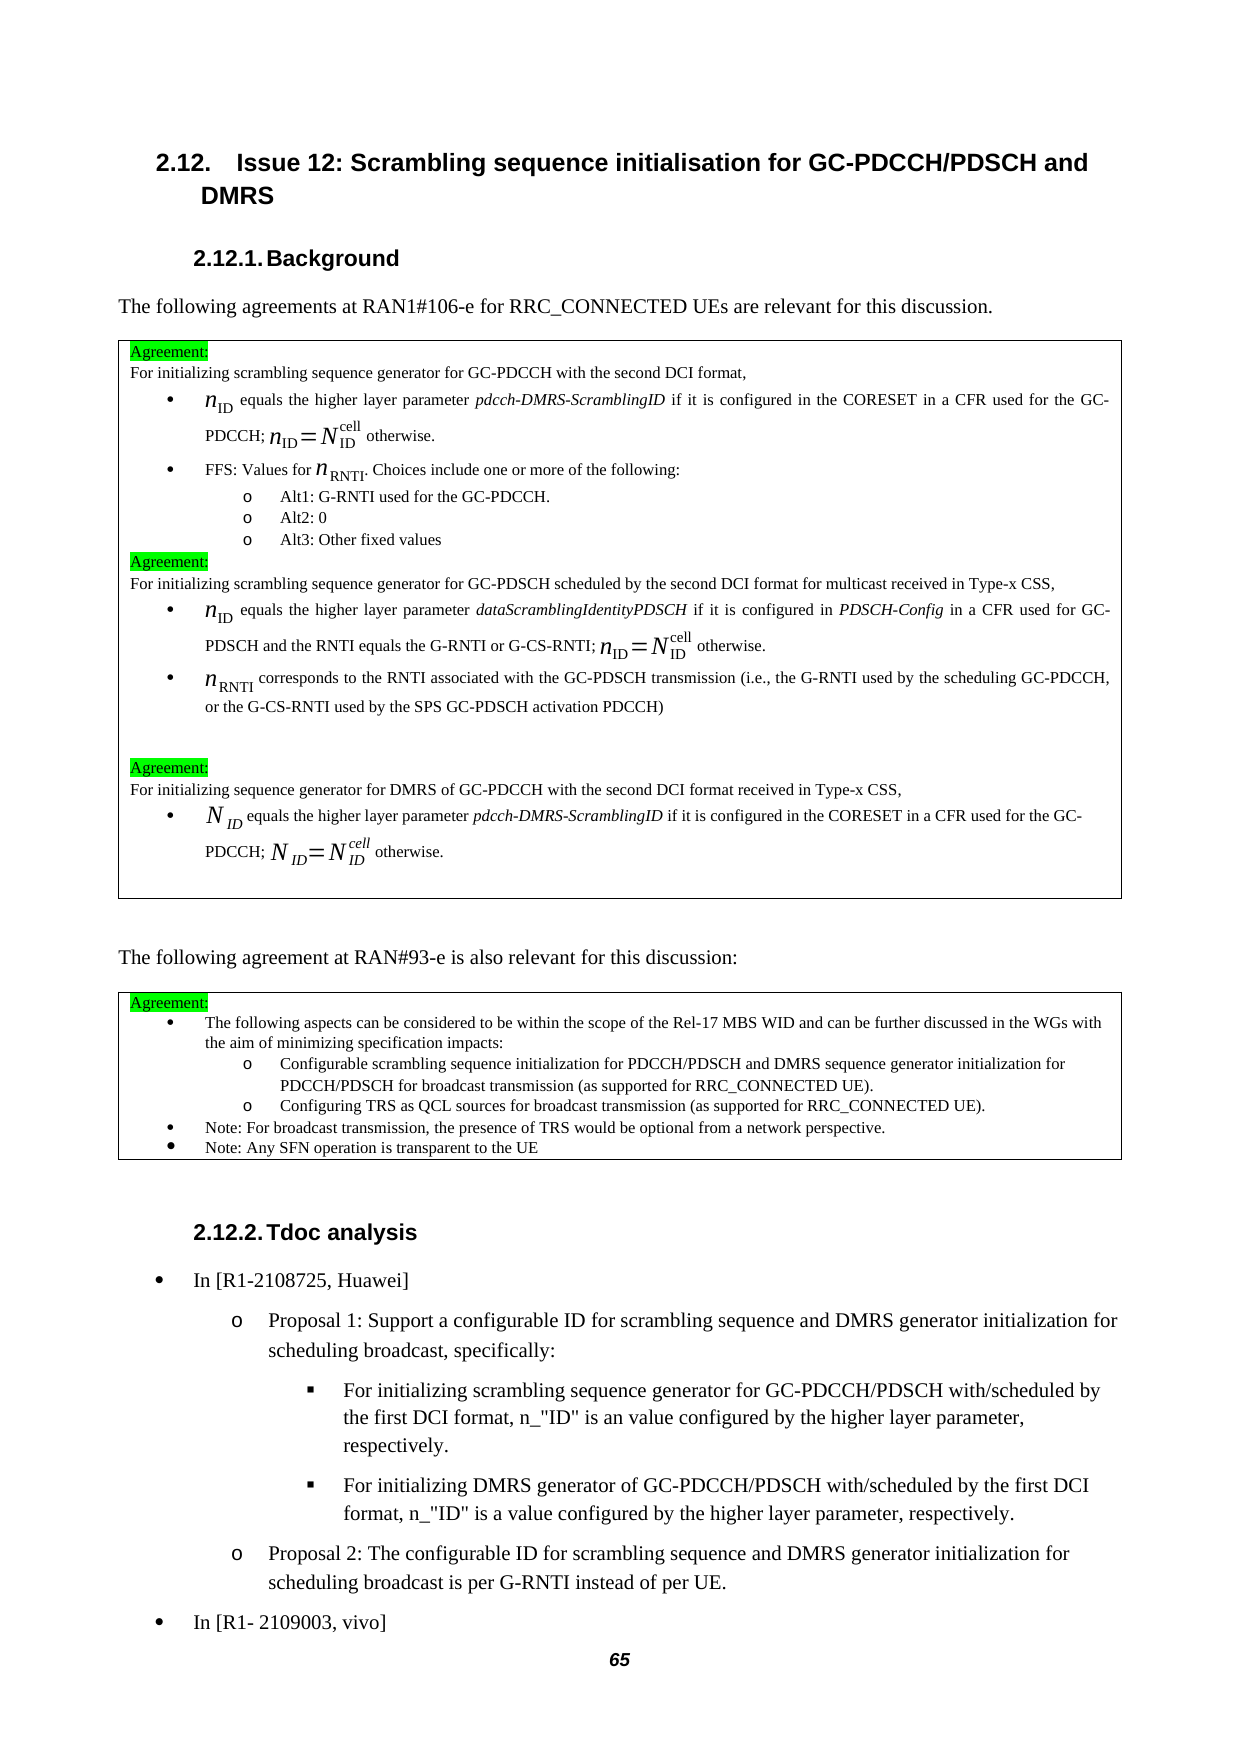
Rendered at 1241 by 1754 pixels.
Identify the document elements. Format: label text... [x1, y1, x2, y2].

text The following agreements at RAN1#106-e for RRC_CONNECTED UEs are relevant for this discussion. [118, 294, 1122, 318]
subtitle Issue 12: Scrambling sequence initialisation for GC-PDCCH/PDSCH and DMRS [156, 148, 1122, 209]
subtitle Background [193, 245, 1122, 271]
text The following agreement at RAN#93-e is also relevant for this discussion: [118, 945, 1122, 969]
list In [R1- 2109003, vivo] [156, 1610, 1122, 1634]
list Proposal 2: The configurable ID for scrambling sequence and DMRS generator initialization for scheduling broadcast is per G-RNTI instead of per UE. [231, 1541, 1122, 1594]
table_header Agreement: For initializing scrambling sequence generator for GC-PDCCH with the second DCI format, equals the higher layer parameter pdcch-DMRS-ScramblingID if it is configured in the CORESET in a CFR used for the GC-PDCCH; otherwise. FFS: Values for . Choices include one or more of the following: Alt1: G-RNTI used for the GC-PDCCH. Alt2: 0 Alt3: Other fixed values Agreement: For initializing scrambling sequence generator for GC-PDSCH scheduled by the second DCI format for multicast received in Type-x CSS, equals the higher layer parameter dataScramblingIdentityPDSCH if it is configured in PDSCH-Config in a CFR used for GC-PDSCH and the RNTI equals the G-RNTI or G-CS-RNTI; otherwise. corresponds to the RNTI associated with the GC-PDSCH transmission (i.e., the G-RNTI used by the scheduling GC-PDCCH, or the G-CS-RNTI used by the SPS GC-PDSCH activation PDCCH) Agreement: For initializing sequence generator for DMRS of GC-PDCCH with the second DCI format received in Type-x CSS, equals the higher layer parameter pdcch-DMRS-ScramblingID if it is configured in the CORESET in a CFR used for the GC-PDCCH; otherwise. [119, 341, 1121, 898]
subtitle Tdoc analysis [193, 1219, 1122, 1246]
table_header Agreement: The following aspects can be considered to be within the scope of the Rel-17 MBS WID and can be further discussed in the WGs with the aim of minimizing specification impacts: Configurable scrambling sequence initialization for PDCCH/PDSCH and DMRS sequence generator initialization for PDCCH/PDSCH for broadcast transmission (as supported for RRC_CONNECTED UE). Configuring TRS as QCL sources for broadcast transmission (as supported for RRC_CONNECTED UE). Note: For broadcast transmission, the presence of TRS would be optional from a network perspective. Note: Any SFN operation is transparent to the UE [119, 993, 1121, 1159]
list In [R1-2108725, Huawei] [156, 1268, 1122, 1292]
list For initializing DMRS generator of GC-PDCCH/PDSCH with/scheduled by the first DCI format, n_"ID" is a value configured by the higher layer parameter, respectively. [306, 1473, 1122, 1525]
list For initializing scrambling sequence generator for GC-PDCCH/PDSCH with/scheduled by the first DCI format, n_"ID" is an value configured by the higher layer parameter, respectively. [306, 1378, 1122, 1457]
list Proposal 1: Support a configurable ID for scrambling sequence and DMRS generator initialization for scheduling broadcast, specifically: [231, 1308, 1122, 1362]
